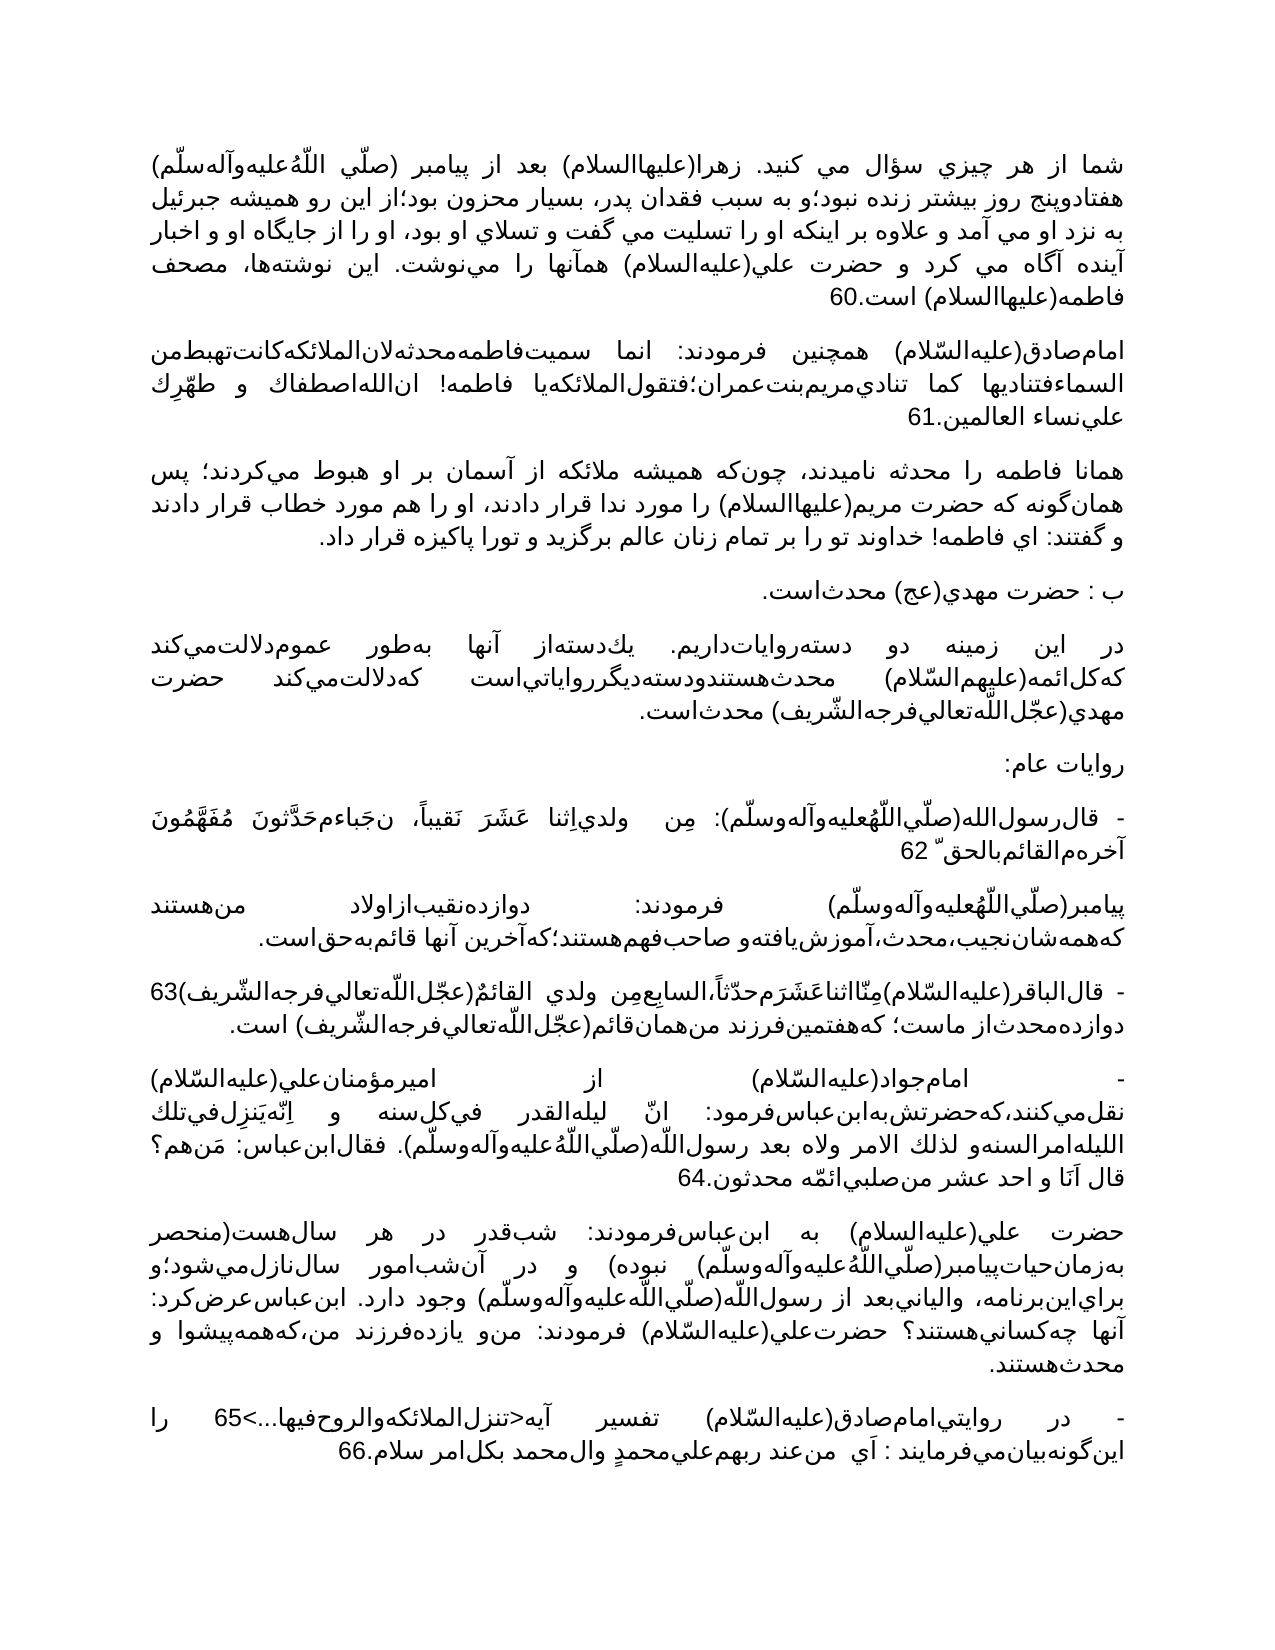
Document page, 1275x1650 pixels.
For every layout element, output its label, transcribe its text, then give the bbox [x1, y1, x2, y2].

text - ‌امام‌جواد(عليه‌السّلام) از اميرمؤ‌منان‌علي(عليه‌السّلام) نقل‌مي‌كنند،‌كه‌حضرتش‌به‌ابن‌عباس‌فرمود: انّ ليله‌القدر في‌كل‌سنه و اِنّه‌يَنزِل‌في‌تلك الليله‌امر‌السنه‌و لذلك الامر ولاه بعد رسول‌اللّه(صلّي‌اللّهُ‌عليه‌وآله‌وسلّم). فقال‌ابن‌عباس: مَن‌هم؟ قال اَنَا و احد عشر من‌صلبي‌ائمّه محدثون.64 [150, 1064, 1125, 1192]
text - قال‌رسول‌الله(صلّي‌اللّهُعليه‌وآله‌وسلّم): مِن ‏ و‌لدي‌اِثنا عَشَرَ نَقيباً، ن‌جَباء‌م‌حَدَّثونَ مُفَهَّمُونَ آخر‌ه‌م‌القائم‌بالحق ّ 62 [150, 803, 1125, 865]
text - در روايتي‌امام‌صادق(عليه‌السّلام) تفسير آيه‌<تنزل‌الملائكه‌والروح‌فيها...>65 را اين‌گونه‌بيان‌مي‌فرمايند : اَي ‏ من‌عند ربهم‌علي‌محمدٍ وال‌محمد بكل‌امر سلام.66 [150, 1403, 1125, 1464]
text روايات عام: [150, 749, 1125, 778]
text شما از هر چيزي سؤال مي كنيد. زهرا(عليها‌السلا‌م) بعد از پيامبر (صلّي اللّهُ‌عليه‌وآله‌سلّم) هفتادوپنج روز بيشتر زنده نبود؛‌و به سبب فقدان پدر، بسيار محزون بود؛‌از اين رو هميشه جبرئيل به نزد او مي آمد و علا‌وه بر اينكه او را تسليت مي گفت و تسلا‌ي او بود، او را از جايگاه او و اخبار آينده آگاه مي كرد و حضرت علي(عليه‌السلا‌م) همآنها را مي‌نوشت. اين نوشته‌ها، مصحف فاطمه(عليهاالسلا‌م) است.60 [150, 150, 1125, 311]
text ‌حضرت علي(عليه‌السلا‌م) به ابن‌عباس‌فرمودند: شب‌قدر در هر سال‌هست‌(منحصر به‌زمان‌حيات‌پيامبر(صلّي‌اللّهُ‌عليه‌وآله‌وسلّم) نبوده) و در آن‌شب‌امور سال‌نازل‌مي‌شود؛‌و براي‌اين‌برنامه، والياني‌بعد از رسول‌اللّه(صلّي‌اللّه‌‌عليه‌وآله‌وسلّم) وجود دارد. ابن‌عباس‌عرض‌كرد: آنها چه‌كساني‌هستند؟ حضرت‌علي(عليه‌السّلام) فرمودند‌: من‌و يازده‌فرزند من،‌كه‌همه‌پيشوا و محدث‌هستند. [150, 1217, 1125, 1378]
text همانا فاطمه را محدثه ناميدند، چون‌كه هميشه ملا‌ئكه از آسمان بر او هبوط مي‌كردند؛ پس همان‌گونه كه حضرت مريم(عليها‌السلا‌م) را مورد ندا قرار دادند، او را هم مورد خطاب قرار دادند و گفتند: اي فاطمه! خداوند تو را بر تمام زنان عالم برگزيد و تورا پاكيزه قرار داد. [150, 456, 1125, 551]
text امام‌صادق(عليه‌السّلام) همچنين فرمودند: انما سميت‌فاطمه‌محدثه‌لان‌الملائكه‌كانت‌تهبط‌من‌ السماء‌فتناديها كما تنادي‌مريم‌بنت‌عمران؛‌فتقول‌الملائكه‌يا فاطمه! ان‌الله‌اصطفاك و طهّرِك علي‌نساء العالمين.61 [150, 336, 1125, 431]
text پيامبر(صلّي‌اللّهُعليه‌وآله‌وسلّم) فرمودند: دوازده‌نقيب‌ازاولاد من‌هستند كه‌همه‌شان‌نجيب،‌محدث،‌آموزش‌يافته‌و صاحب‌فهم‌هستند؛‌كه‌آخرين آنها قائم‌به‌حق‌است. [150, 890, 1125, 952]
text ب : ‌حضرت مهدي(عج) محدث‌است. [150, 576, 1125, 604]
text - قال‌الباقر(عليه‌السّلام)مِنّااثناعَشَرَم‌حدّثاً،السابِع‌مِن ‏و‌لدي القائمٌ(عجّل‌اللّه‌تعالي‌فرجه‌الشّريف)63 دوازده‌محدث‌از ماست؛ كه‌هفتمين‌فرزند من‌همان‌قائم(عجّل‌اللّه‌تعالي‌فرجه‌الشّريف) است. [150, 977, 1125, 1039]
text ‌در اين زمينه دو دسته‌روايات‌داريم. يك‌دسته‌از آنها به‌طور عموم‌دلالت‌مي‌كند كه‌كل‌ائمه(عليهم‌السّلام) محدث‌هستند‌و‌دسته‌ديگر‌رواياتي‌‌است كه‌دلالت‌مي‌كند حضرت مهدي(عجّل‌اللّه‌تعالي‌فرجه‌الشّريف) محدث‌است. [150, 629, 1125, 724]
